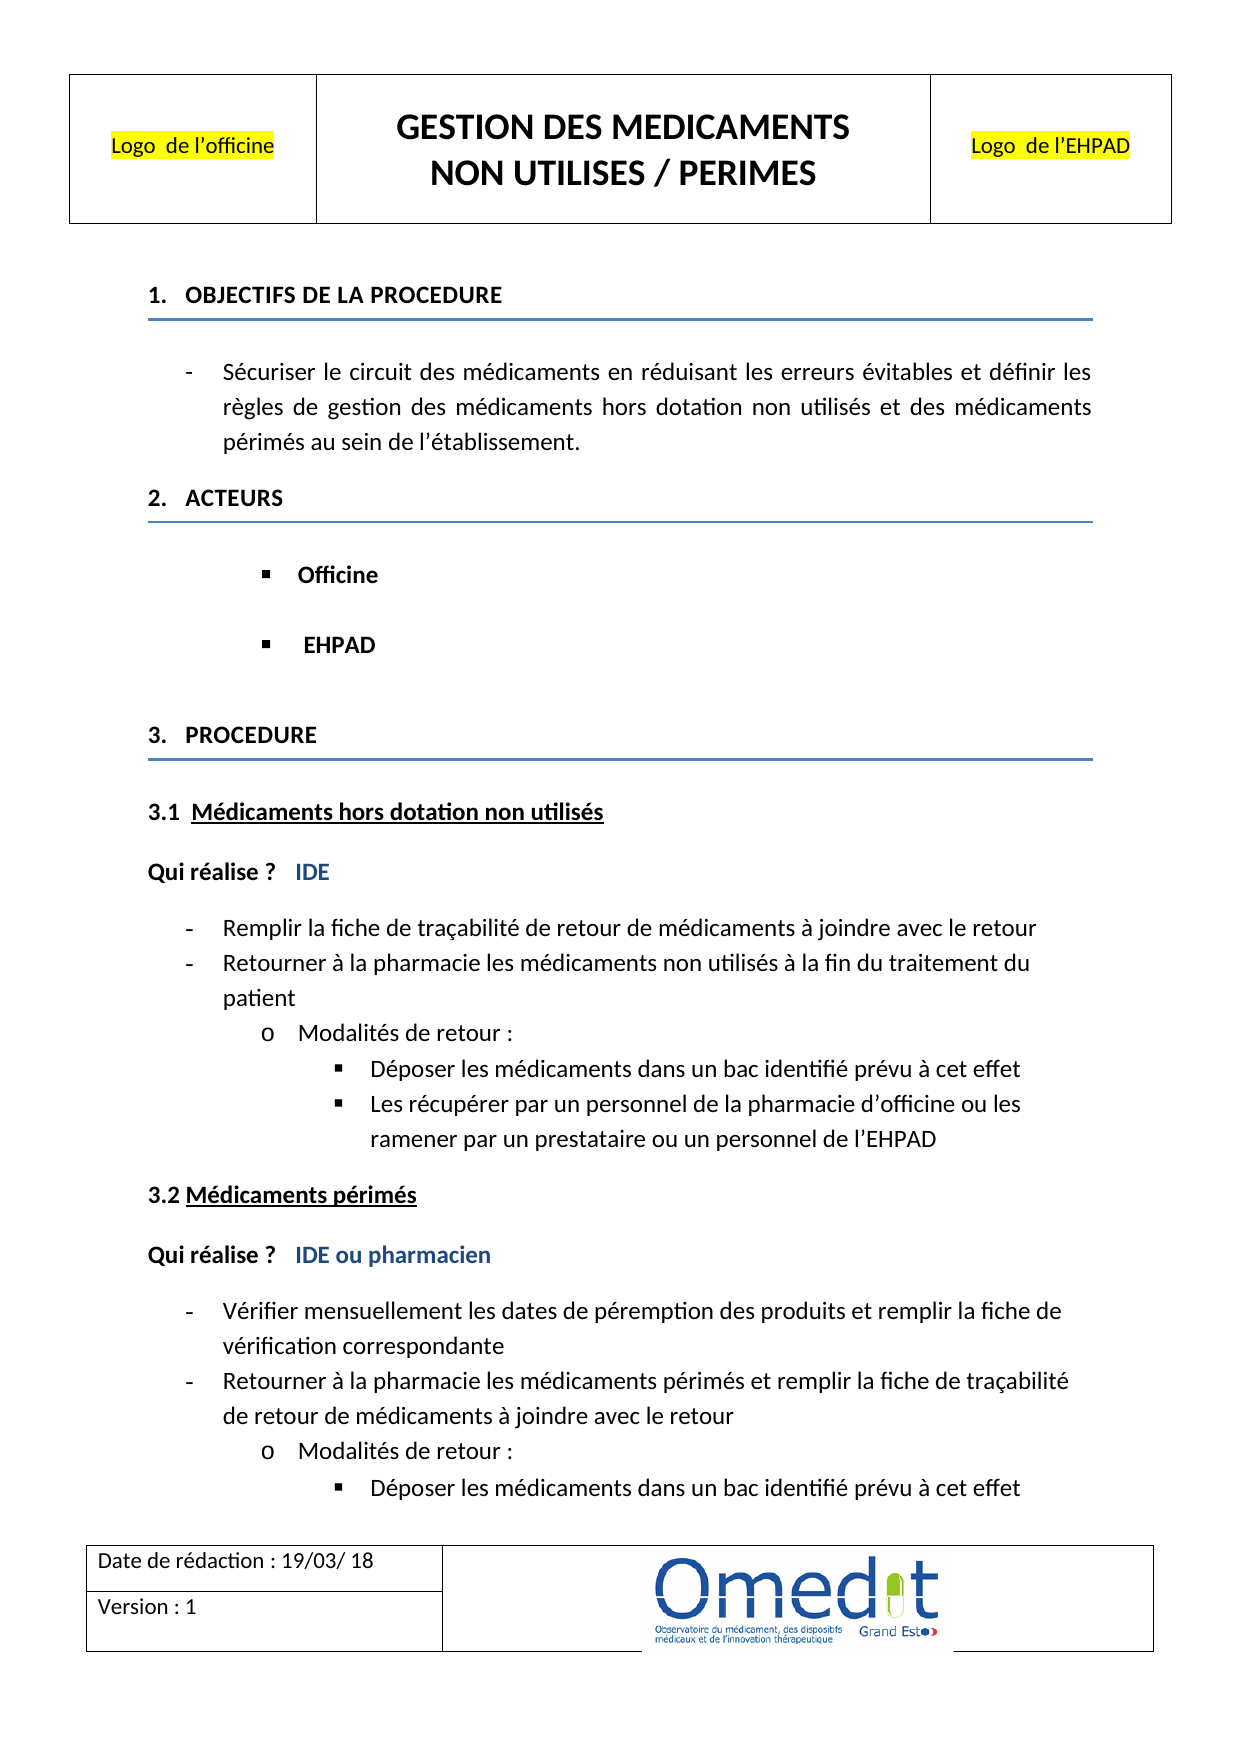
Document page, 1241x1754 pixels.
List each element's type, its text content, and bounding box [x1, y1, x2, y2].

title ACTEURS [148, 482, 1093, 521]
title PROCEDURE [148, 719, 1093, 758]
subtitle 3.2 Médicaments périmés [148, 1179, 1093, 1210]
text Qui réalise ? IDE ou pharmacien [148, 1239, 1093, 1270]
title OBJECTIFS DE LA PROCEDURE [148, 279, 1093, 318]
list Modalités de retour : [260, 1017, 1093, 1049]
picture [642, 1546, 954, 1652]
subtitle 3.1 Médicaments hors dotation non utilisés [148, 796, 1093, 827]
list Les récupérer par un personnel de la pharmacie d’officine ou les ramener par un prestataire ou un personnel de l’EHPAD [333, 1088, 1093, 1154]
list Sécuriser le circuit des médicaments en réduisant les erreurs évitables et définir les règles de gestion des médicaments hors dotation non utilisés et des médicaments périmés au sein de l’établissement. [185, 356, 1093, 457]
list Retourner à la pharmacie les médicaments périmés et remplir la fiche de traçabilité de retour de médicaments à joindre avec le retour [185, 1365, 1093, 1431]
list EHPAD [260, 629, 1093, 659]
list Déposer les médicaments dans un bac identifié prévu à cet effet [333, 1472, 1093, 1502]
list Retourner à la pharmacie les médicaments non utilisés à la fin du traitement du patient [185, 947, 1093, 1013]
text Qui réalise ? IDE [148, 856, 1093, 887]
list Officine [260, 559, 1093, 589]
list Modalités de retour : [260, 1435, 1093, 1467]
list Remplir la fiche de traçabilité de retour de médicaments à joindre avec le retour [185, 912, 1093, 943]
list Vérifier mensuellement les dates de péremption des produits et remplir la fiche de vérification correspondante [185, 1295, 1093, 1361]
list Déposer les médicaments dans un bac identifié prévu à cet effet [333, 1053, 1093, 1084]
